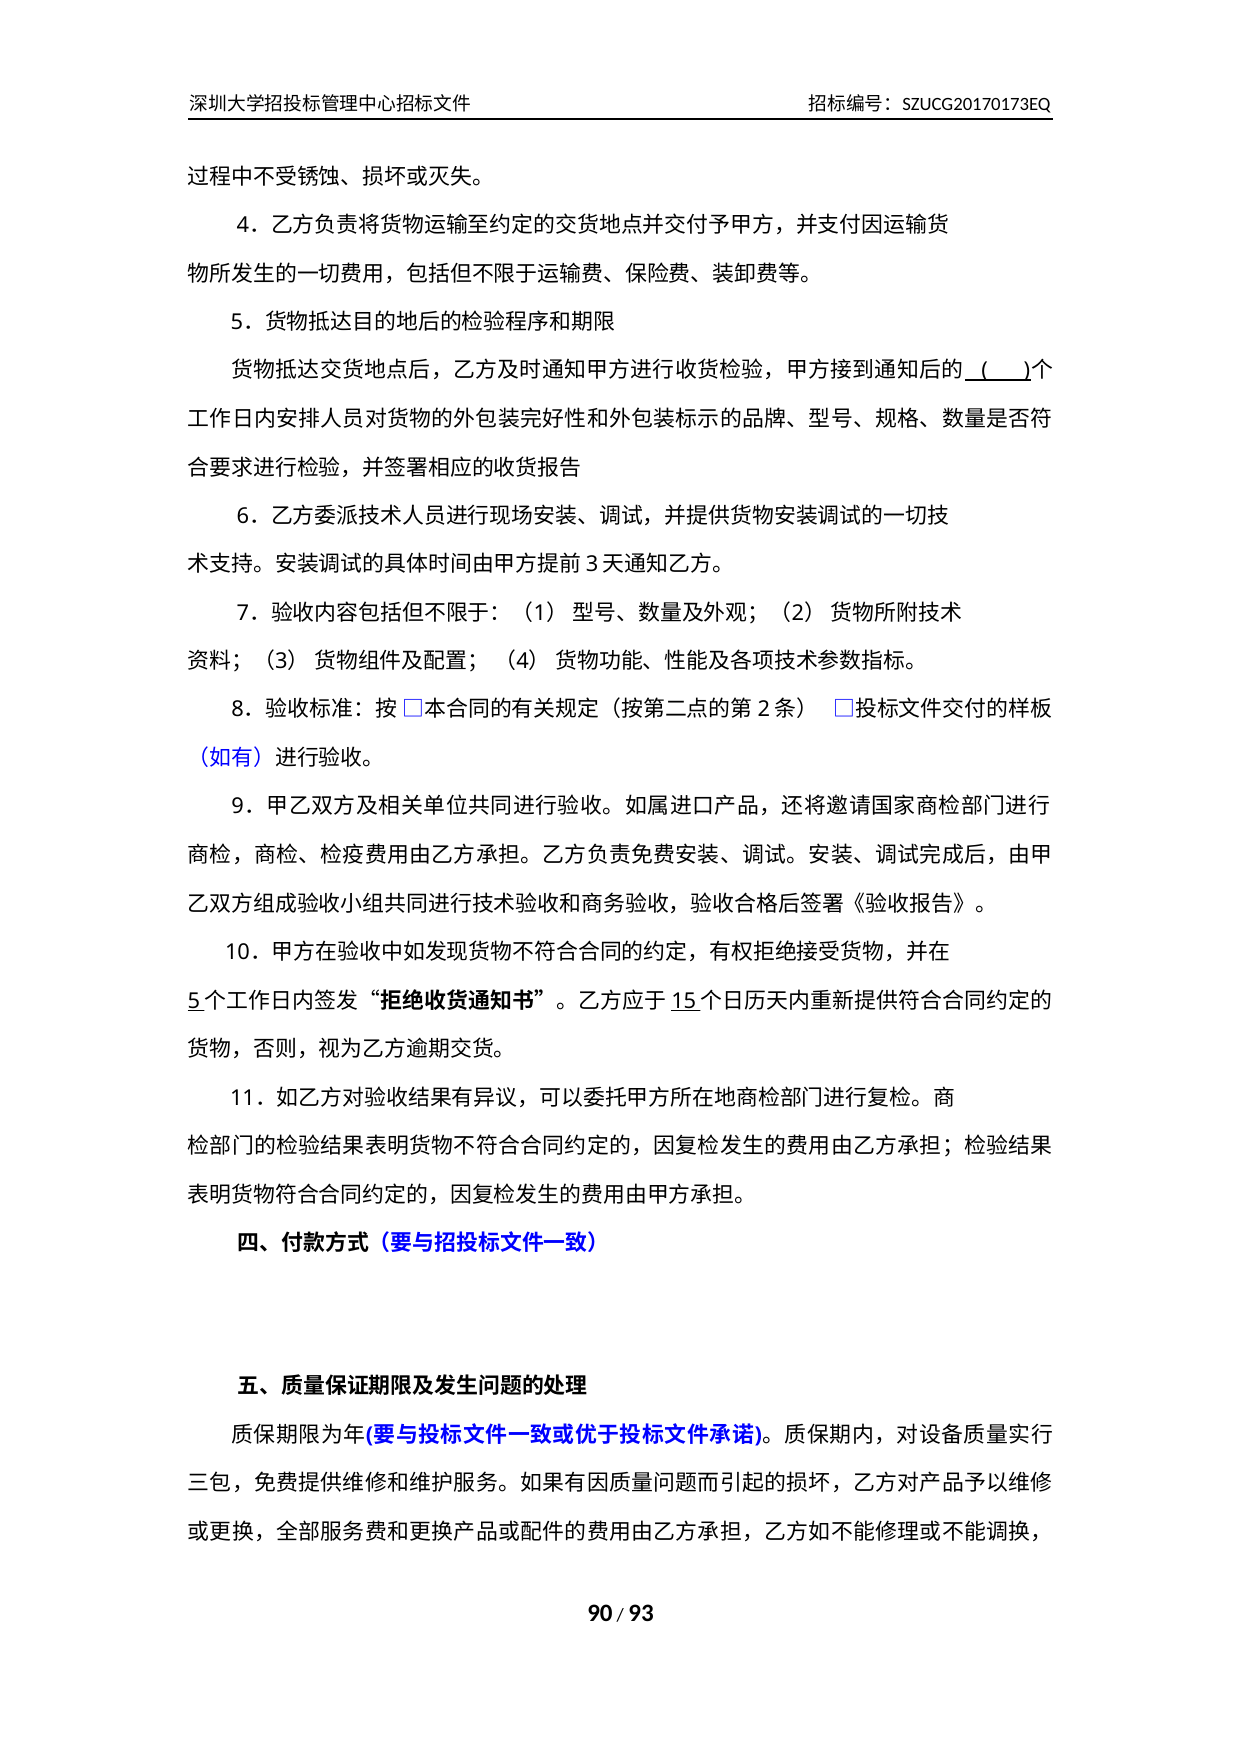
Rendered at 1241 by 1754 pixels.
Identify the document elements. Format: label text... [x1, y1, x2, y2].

text 货物抵达交货地点后，乙方及时通知甲方进行收货检验，甲方接到通知后的 ( )个工作日内安排人员对货物的外包装完好性和外包装标示的品牌、型号、规格、数量是否符合要求进行检验，并签署相应的收货报告 [187, 352, 1053, 482]
text 五、质量保证期限及发生问题的处理 [237, 1368, 1053, 1400]
text 过程中不受锈蚀、损坏或灭失。 [187, 158, 1053, 191]
text 8．验收标准：按 □本合同的有关规定（按第二点的第2条） □投标文件交付的样板（如有）进行验收。 [187, 691, 1053, 772]
text 术支持。安装调试的具体时间由甲方提前3天通知乙方。 [187, 546, 1053, 578]
text 6．乙方委派技术人员进行现场安装、调试，并提供货物安装调试的一切技 [236, 498, 1053, 530]
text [187, 1416, 1053, 1546]
text 资料；（3） 货物组件及配置； （4） 货物功能、性能及各项技术参数指标。 [187, 643, 1053, 675]
text 7．验收内容包括但不限于：（1） 型号、数量及外观；（2） 货物所附技术 [236, 594, 1053, 627]
text 四、付款方式（要与招投标文件一致） [237, 1225, 1053, 1257]
text 11．如乙方对验收结果有异议，可以委托甲方所在地商检部门进行复检。商 [230, 1079, 1053, 1112]
text 9．甲乙双方及相关单位共同进行验收。如属进口产品，还将邀请国家商检部门进行商检，商检、检疫费用由乙方承担。乙方负责免费安装、调试。安装、调试完成后，由甲乙双方组成验收小组共同进行技术验收和商务验收，验收合格后签署《验收报告》。 [187, 788, 1053, 918]
text 4．乙方负责将货物运输至约定的交货地点并交付予甲方，并支付因运输货 [236, 207, 1053, 239]
text 10．甲方在验收中如发现货物不符合合同的约定，有权拒绝接受货物，并在 [225, 934, 1053, 966]
text 物所发生的一切费用，包括但不限于运输费、保险费、装卸费等。 [187, 255, 1053, 288]
text 5个工作日内签发“拒绝收货通知书”。乙方应于15个日历天内重新提供符合合同约定的货物，否则，视为乙方逾期交货。 [187, 982, 1053, 1063]
text 5．货物抵达目的地后的检验程序和期限 [187, 303, 1053, 336]
text 检部门的检验结果表明货物不符合合同约定的，因复检发生的费用由乙方承担；检验结果表明货物符合合同约定的，因复检发生的费用由甲方承担。 [187, 1128, 1053, 1209]
